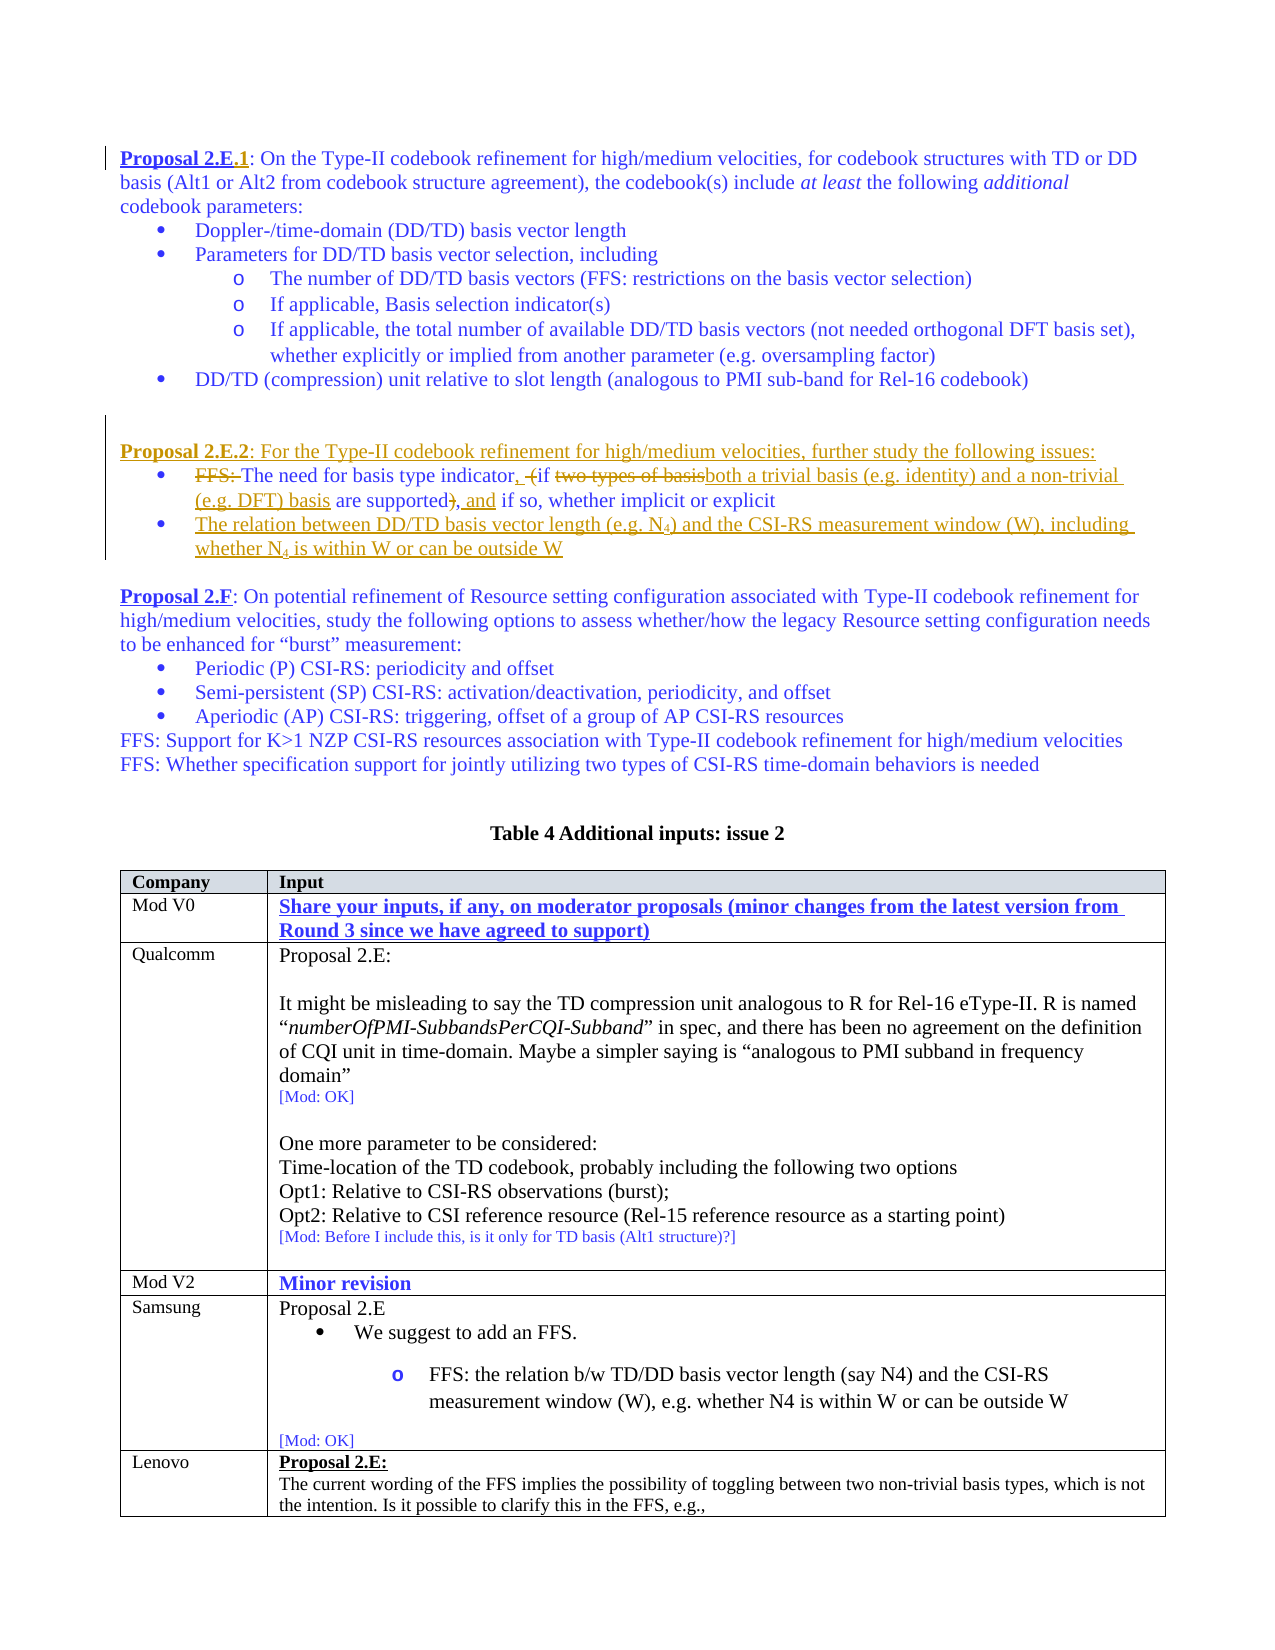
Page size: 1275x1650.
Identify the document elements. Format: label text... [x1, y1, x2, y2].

list Periodic (P) CSI-RS: periodicity and offset [157, 656, 1155, 680]
table_cell Qualcomm [121, 943, 267, 1270]
table_cell Lenovo [121, 1451, 267, 1516]
list Semi-persistent (SP) CSI-RS: activation/deactivation, periodicity, and offset [157, 680, 1155, 704]
table_cell Mod V0 [121, 894, 267, 942]
list The need for basis type indicatorif are supported, if so, whether implicit or explicit [157, 463, 1155, 512]
text Table 4 Additional inputs: issue 2 [120, 814, 1155, 852]
table_header Input [268, 871, 1165, 893]
text FFS: Support for K>1 NZP CSI-RS resources association with Type-II codebook refinement for high/medium velocities [120, 728, 1155, 752]
table_cell Proposal 2.E We suggest to add an FFS. FFS: the relation b/w TD/DD basis vector length (say N4) and the CSI-RS measurement window (W), e.g. whether N4 is within W or can be outside W [Mod: OK] [268, 1296, 1165, 1450]
table_cell Mod V2 [121, 1271, 267, 1295]
list Aperiodic (AP) CSI-RS: triggering, offset of a group of AP CSI-RS resources [157, 704, 1155, 728]
table_cell Samsung [121, 1296, 267, 1450]
text FFS: Whether specification support for jointly utilizing two types of CSI-RS time-domain behaviors is needed [120, 752, 1155, 776]
text Proposal 2.E: On the Type-II codebook refinement for high/medium velocities, for codebook structures with TD or DD basis (Alt1 or Alt2 from codebook structure agreement), the codebook(s) include at least the following additional codebook parameters: [120, 146, 1155, 218]
text Proposal 2.F: On potential refinement of Resource setting configuration associated with Type-II codebook refinement for high/medium velocities, study the following options to assess whether/how the legacy Resource setting configuration needs to be enhanced for “burst” measurement: [120, 584, 1155, 656]
list The number of DD/TD basis vectors (FFS: restrictions on the basis vector selection) [232, 266, 1155, 292]
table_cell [268, 1451, 1165, 1516]
list DD/TD (compression) unit relative to slot length (analogous to PMI sub-band for Rel-16 codebook) [157, 367, 1155, 391]
table_header Company [121, 871, 267, 893]
list Parameters for DD/TD basis vector selection, including [157, 242, 1155, 266]
list Doppler-/time-domain (DD/TD) basis vector length [157, 218, 1155, 242]
table_cell Minor revision [268, 1271, 1165, 1295]
list If applicable, Basis selection indicator(s) [232, 292, 1155, 317]
list If applicable, the total number of available DD/TD basis vectors (not needed orthogonal DFT basis set), whether explicitly or implied from another parameter (e.g. oversampling factor) [232, 317, 1155, 367]
table_cell Share your inputs, if any, on moderator proposals (minor changes from the latest version from Round 3 since we have agreed to support) [268, 894, 1165, 942]
table_cell Proposal 2.E: It might be misleading to say the TD compression unit analogous to R for Rel-16 eType-II. R is named “numberOfPMI-SubbandsPerCQI-Subband” in spec, and there has been no agreement on the definition of CQI unit in time-domain. Maybe a simpler saying is “analogous to PMI subband in frequency domain” [Mod: OK] One more parameter to be considered: Time-location of the TD codebook, probably including the following two options Opt1: Relative to CSI-RS observations (burst); Opt2: Relative to CSI reference resource (Rel-15 reference resource as a starting point) [Mod: Before I include this, is it only for TD basis (Alt1 structure)?] [268, 943, 1165, 1270]
